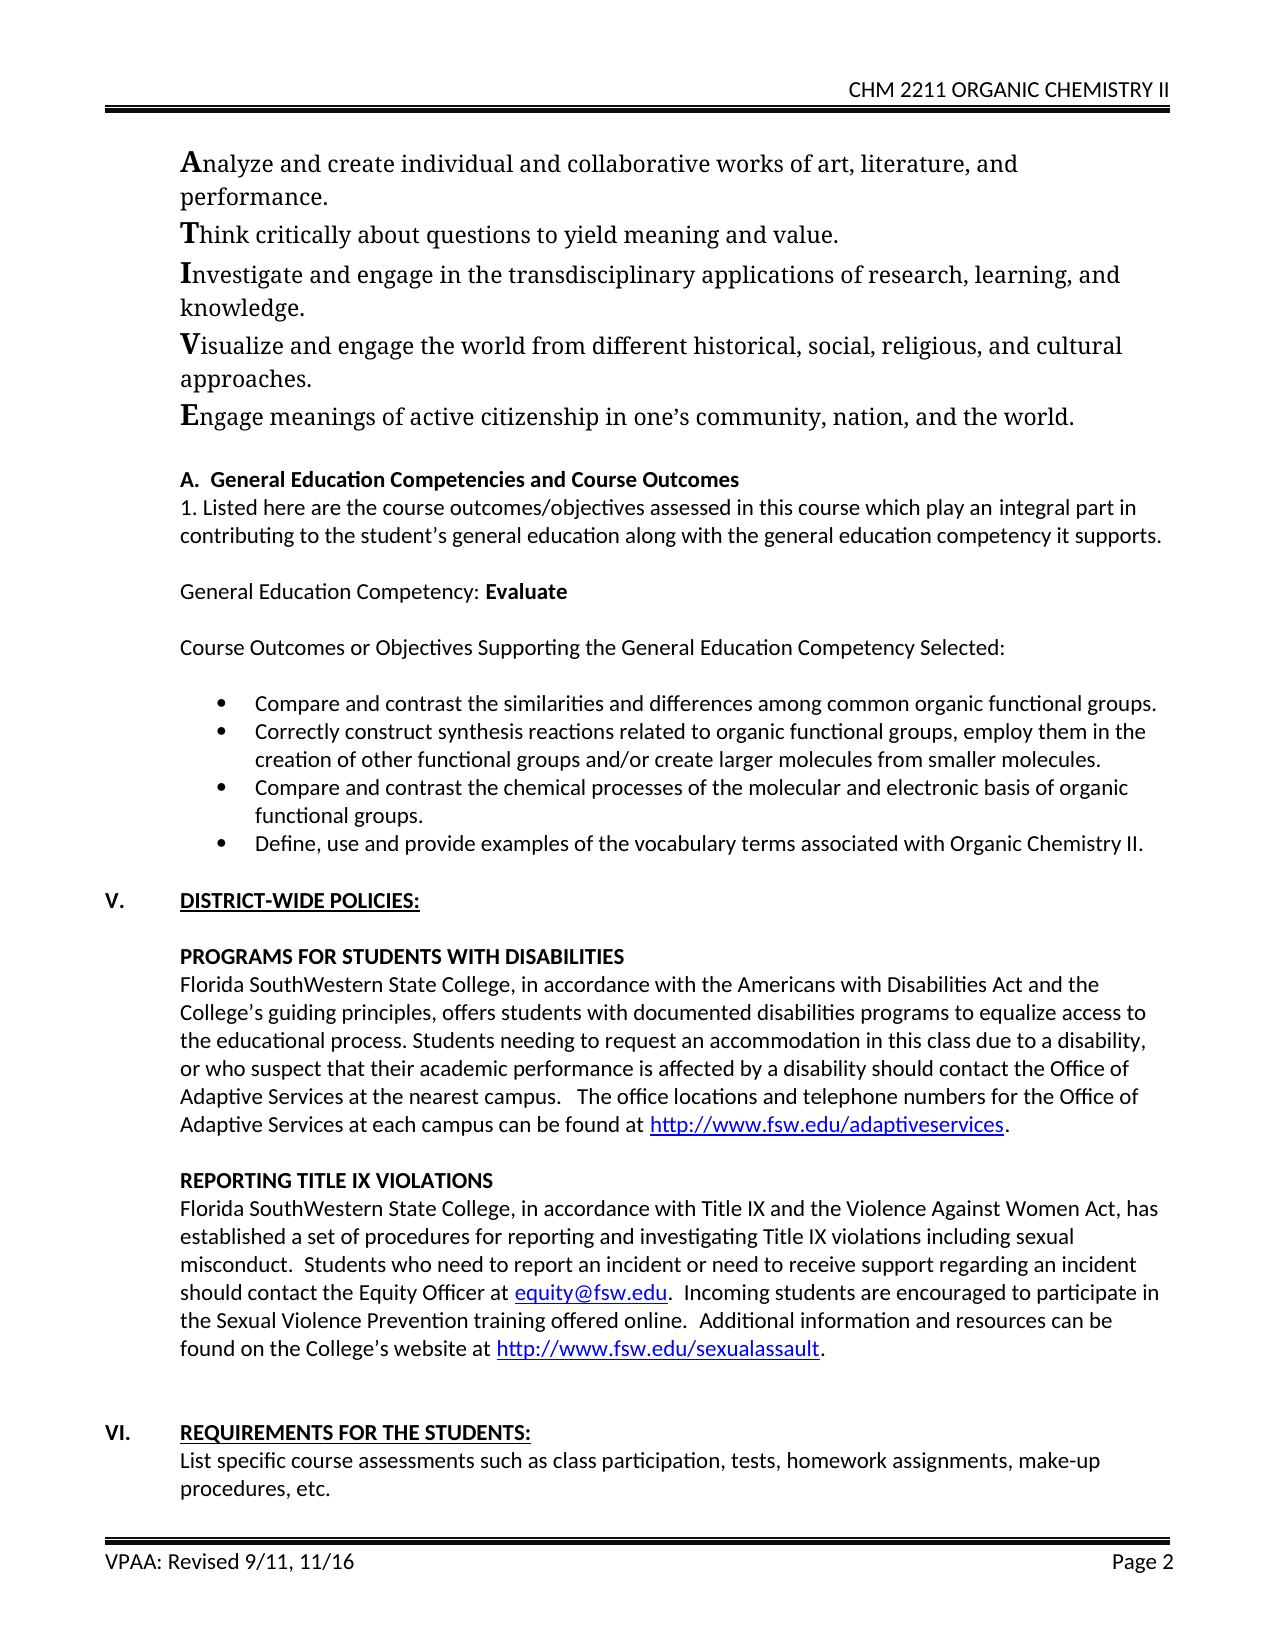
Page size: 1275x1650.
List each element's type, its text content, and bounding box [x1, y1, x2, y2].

list Compare and contrast the similarities and differences among common organic functional groups. [217, 689, 1170, 717]
text 1. Listed here are the course outcomes/objectives assessed in this course which play an integral part in contributing to the student’s general education along with the general education competency it supports. [180, 493, 1170, 549]
text REPORTING TITLE IX VIOLATIONS [180, 1166, 1170, 1194]
text A. General Education Competencies and Course Outcomes [105, 465, 1170, 493]
text General Education Competency: Evaluate [105, 577, 1170, 605]
text Florida SouthWestern State College, in accordance with the Americans with Disabilities Act and the College’s guiding principles, offers students with documented disabilities programs to equalize access to the educational process. Students needing to request an accommodation in this class due to a disability, or who suspect that their academic performance is affected by a disability should contact the Office of Adaptive Services at the nearest campus. The office locations and telephone numbers for the Office of Adaptive Services at each campus can be found at http://www.fsw.edu/adaptiveservices. [180, 970, 1170, 1138]
text List specific course assessments such as class participation, tests, homework assignments, make-up procedures, etc. [180, 1447, 1170, 1503]
list Define, use and provide examples of the vocabulary terms associated with Organic Chemistry II. [217, 829, 1170, 857]
list Correctly construct synthesis reactions related to organic functional groups, employ them in the creation of other functional groups and/or create larger molecules from smaller molecules. [217, 717, 1170, 773]
text Programs for Students with Disabilities [180, 942, 1170, 970]
text Florida SouthWestern State College, in accordance with Title IX and the Violence Against Women Act, has established a set of procedures for reporting and investigating Title IX violations including sexual misconduct. Students who need to report an incident or need to receive support regarding an incident should contact the Equity Officer at equity@fsw.edu. Incoming students are encouraged to participate in the Sexual Violence Prevention training offered online. Additional information and resources can be found on the College’s website at http://www.fsw.edu/sexualassault. [180, 1194, 1170, 1362]
text Engage meanings of active citizenship in one’s community, nation, and the world. [180, 394, 1170, 434]
text Visualize and engage the world from different historical, social, religious, and cultural approaches. [180, 323, 1170, 394]
list DISTRICT-WIDE POLICIES: [105, 886, 1170, 914]
text Think critically about questions to yield meaning and value. [180, 213, 1170, 252]
text Course Outcomes or Objectives Supporting the General Education Competency Selected: [105, 633, 1170, 661]
text Analyze and create individual and collaborative works of art, literature, and performance. [180, 142, 1170, 213]
list REQUIREMENTS FOR THE STUDENTS: [105, 1418, 1170, 1447]
text Investigate and engage in the transdisciplinary applications of research, learning, and knowledge. [180, 252, 1170, 323]
list Compare and contrast the chemical processes of the molecular and electronic basis of organic functional groups. [217, 773, 1170, 829]
